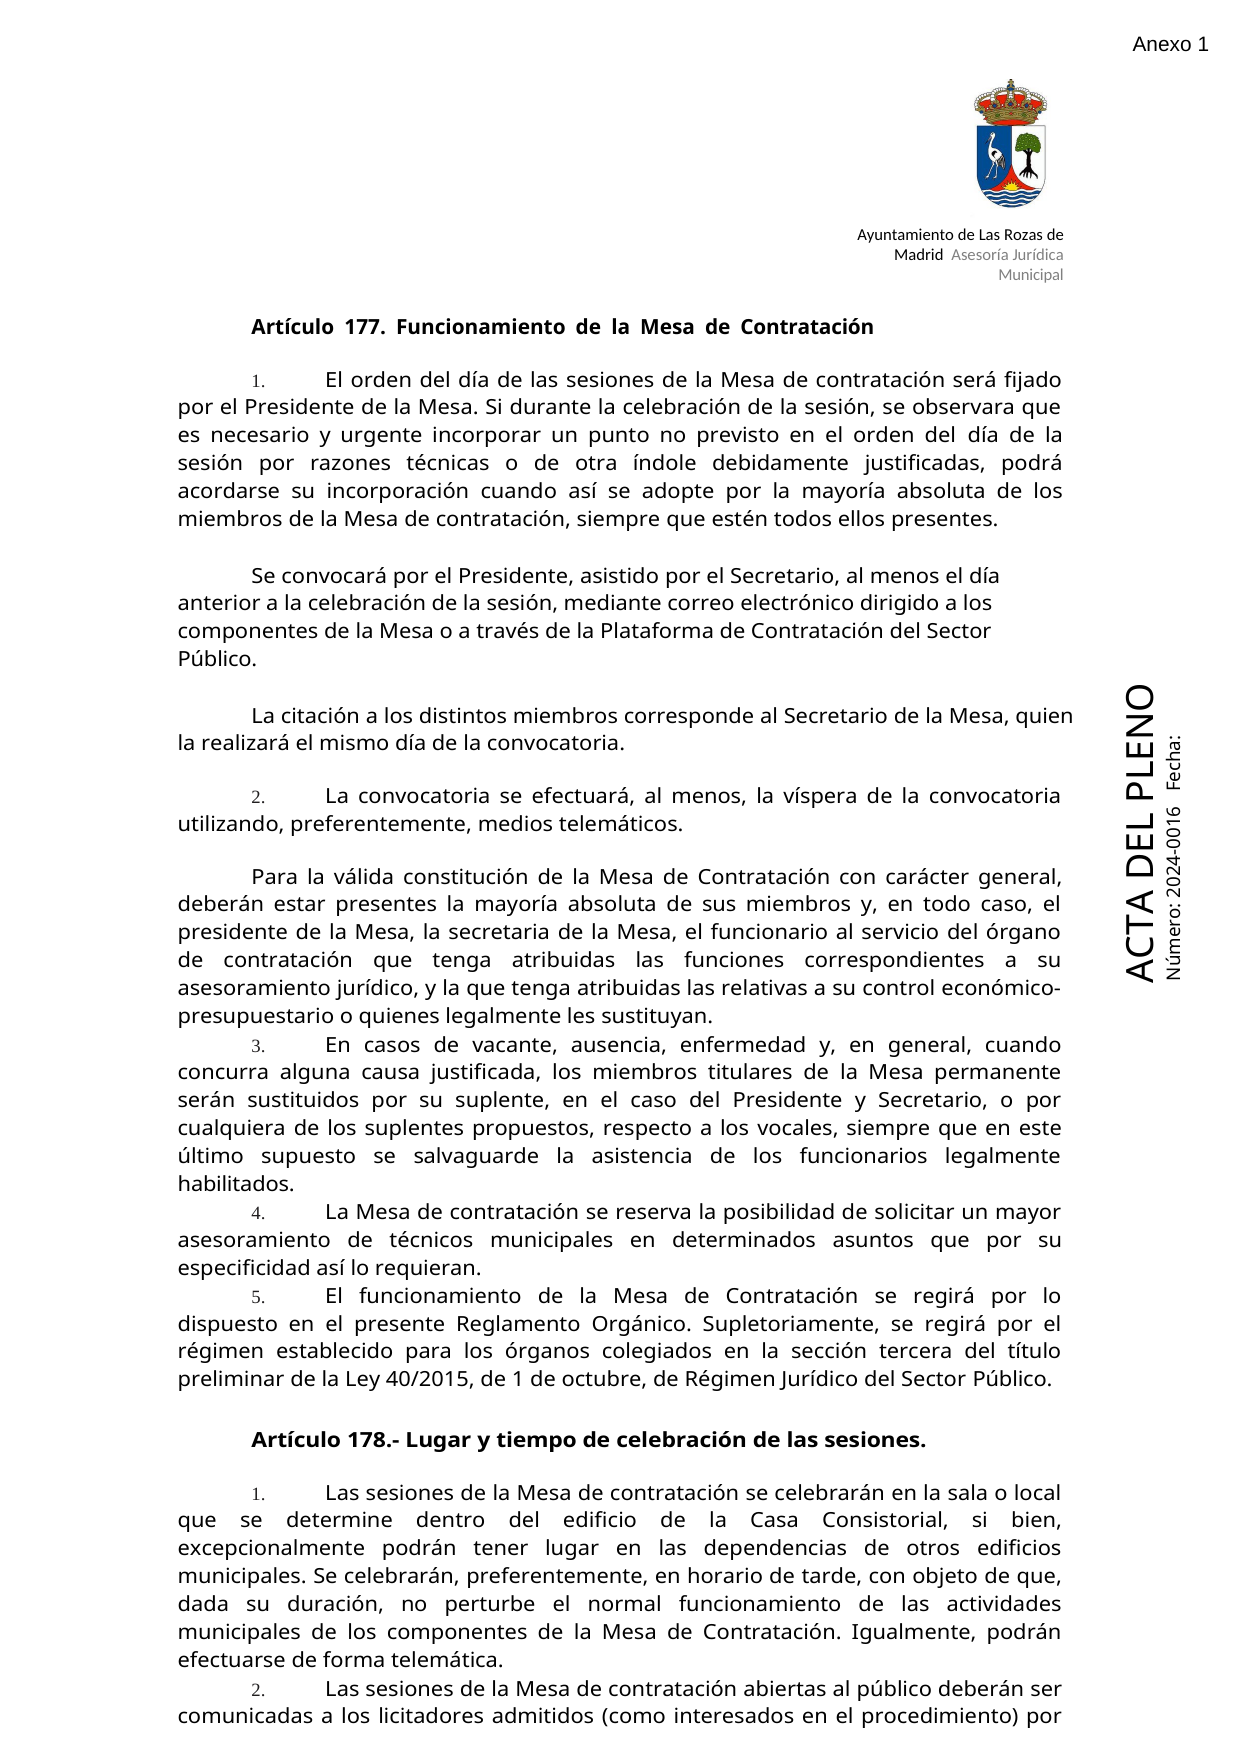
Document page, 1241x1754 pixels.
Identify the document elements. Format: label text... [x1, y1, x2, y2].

list La convocatoria se efectuará, al menos, la víspera de la convocatoria utilizando, preferentemente, medios telemáticos. [177, 781, 1063, 838]
list Las sesiones de la Mesa de contratación se celebrarán en la sala o local que se determine dentro del edificio de la Casa Consistorial, si bien, excepcionalmente podrán tener lugar en las dependencias de otros edificios municipales. Se celebrarán, preferentemente, en horario de tarde, con objeto de que, dada su duración, no perturbe el normal funcionamiento de las actividades municipales de los componentes de la Mesa de Contratación. Igualmente, podrán efectuarse de forma telemática. [177, 1478, 1063, 1673]
text Artículo 178.- Lugar y tiempo de celebración de las sesiones. [251, 1425, 1076, 1454]
text Para la válida constitución de la Mesa de Contratación con carácter general, deberán estar presentes la mayoría absoluta de sus miembros y, en todo caso, el presidente de la Mesa, la secretaria de la Mesa, el funcionario al servicio del órgano de contratación que tenga atribuidas las funciones correspondientes a su asesoramiento jurídico, y la que tenga atribuidas las relativas a su control económico-presupuestario o quienes legalmente les sustituyan. [177, 862, 1063, 1029]
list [177, 1674, 1063, 1729]
text La citación a los distintos miembros corresponde al Secretario de la Mesa, quien la realizará el mismo día de la convocatoria. [177, 701, 1076, 757]
text Se convocará por el Presidente, asistido por el Secretario, al menos el día anterior a la celebración de la sesión, mediante correo electrónico dirigido a los componentes de la Mesa o a través de la Plataforma de Contratación del Sector Público. [177, 561, 1076, 673]
list En casos de vacante, ausencia, enfermedad y, en general, cuando concurra alguna causa justificada, los miembros titulares de la Mesa permanente serán sustituidos por su suplente, en el caso del Presidente y Secretario, o por cualquiera de los suplentes propuestos, respecto a los vocales, siempre que en este último supuesto se salvaguarde la asistencia de los funcionarios legalmente habilitados. [177, 1030, 1063, 1197]
list El funcionamiento de la Mesa de Contratación se regirá por lo dispuesto en el presente Reglamento Orgánico. Supletoriamente, se regirá por el régimen establecido para los órganos colegiados en la sección tercera del título preliminar de la Ley 40/2015, de 1 de octubre, de Régimen Jurídico del Sector Público. [177, 1281, 1063, 1393]
text Artículo 177. Funcionamiento de la Mesa de Contratación [251, 312, 1076, 341]
list El orden del día de las sesiones de la Mesa de contratación será fijado por el Presidente de la Mesa. Si durante la celebración de la sesión, se observara que es necesario y urgente incorporar un punto no previsto en el orden del día de la sesión por razones técnicas o de otra índole debidamente justificadas, podrá acordarse su incorporación cuando así se adopte por la mayoría absoluta de los miembros de la Mesa de contratación, siempre que estén todos ellos presentes. [177, 365, 1063, 532]
picture [970, 79, 1051, 218]
list La Mesa de contratación se reserva la posibilidad de solicitar un mayor asesoramiento de técnicos municipales en determinados asuntos que por su especificidad así lo requieran. [177, 1198, 1062, 1281]
text Ayuntamiento de Las Rozas de Madrid Asesoría Jurídica Municipal [806, 224, 1063, 285]
